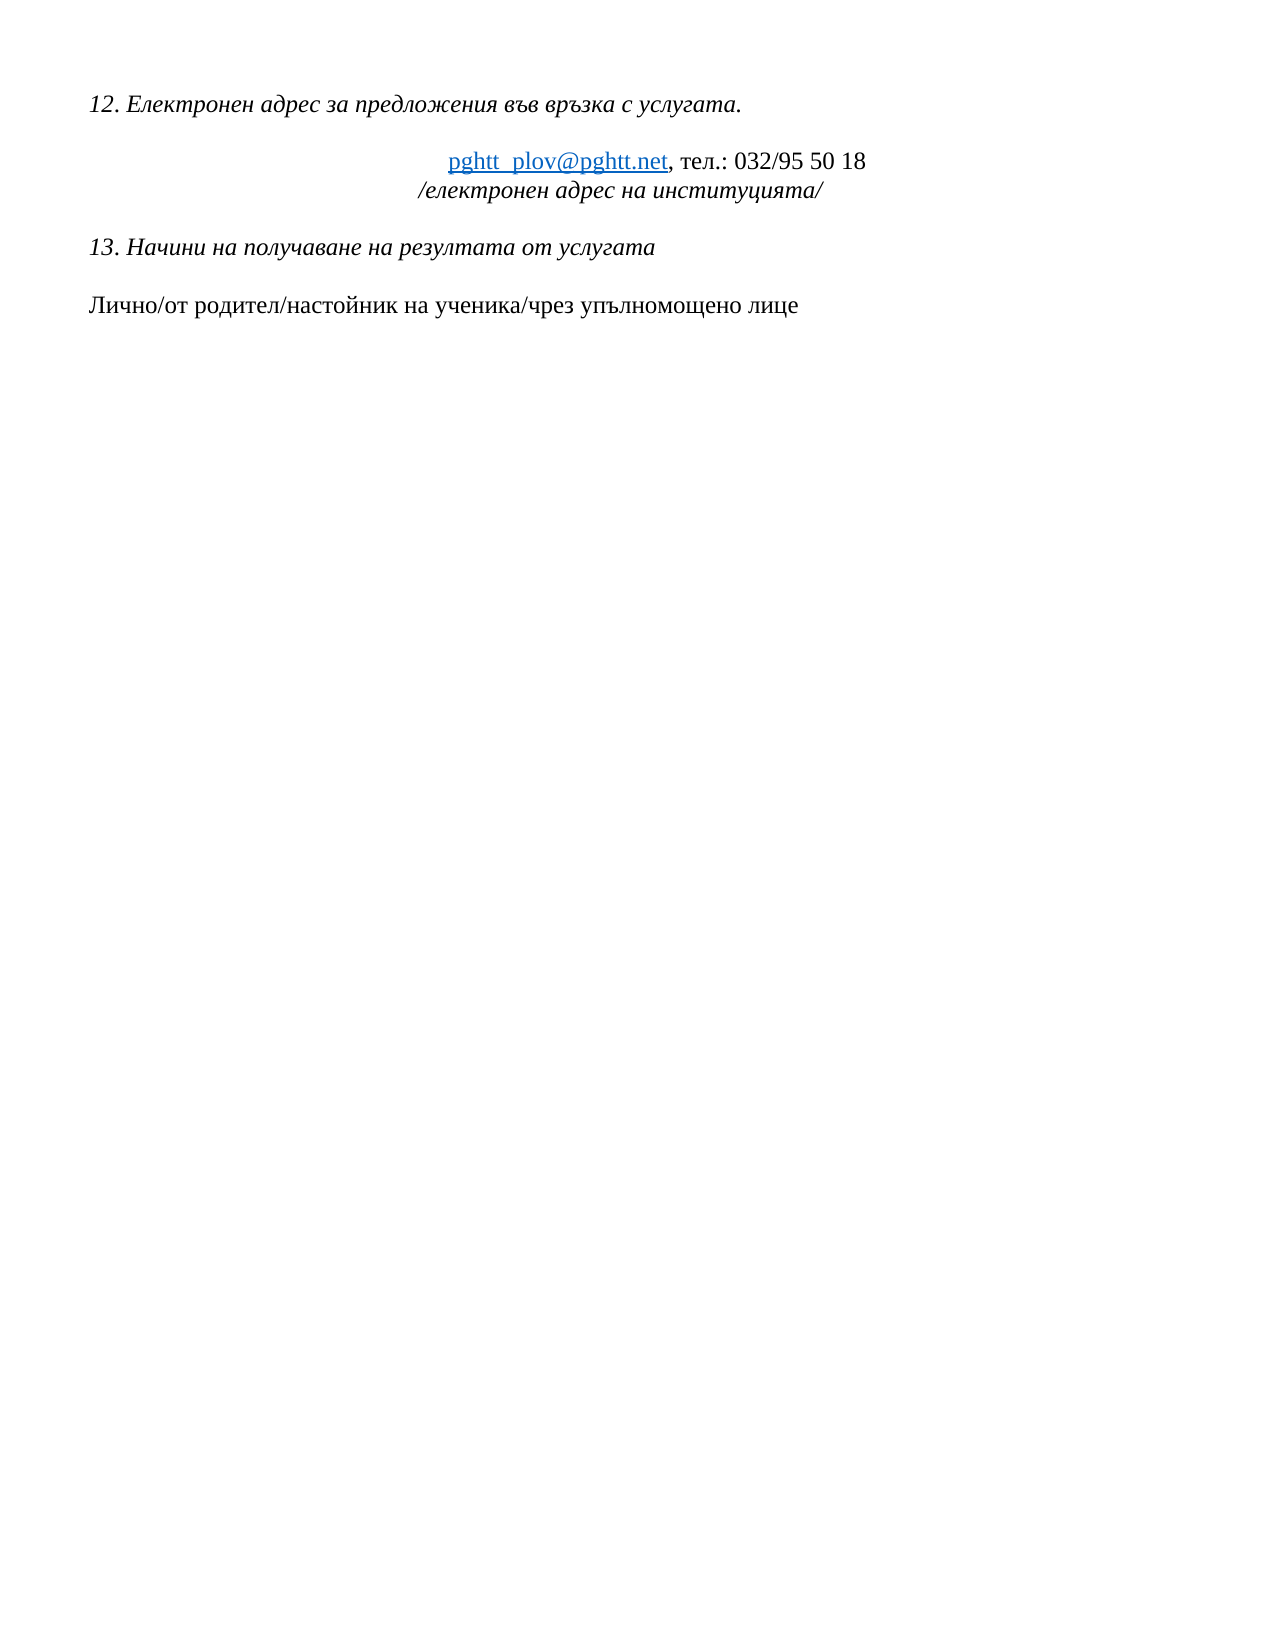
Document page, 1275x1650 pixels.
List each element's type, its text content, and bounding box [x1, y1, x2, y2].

text Лично/от родител/настойник на ученика/чрез упълномощено лице [89, 290, 1152, 319]
text pghtt_plov@pghtt.net, тел.: 032/95 50 18 [89, 146, 1152, 175]
text /електронен адрес на институцията/ [89, 175, 1152, 204]
text 13. Начини на получаване на резултата от услугата [89, 232, 1152, 261]
text 12. Електронен адрес за предложения във връзка с услугата. [89, 89, 1152, 117]
